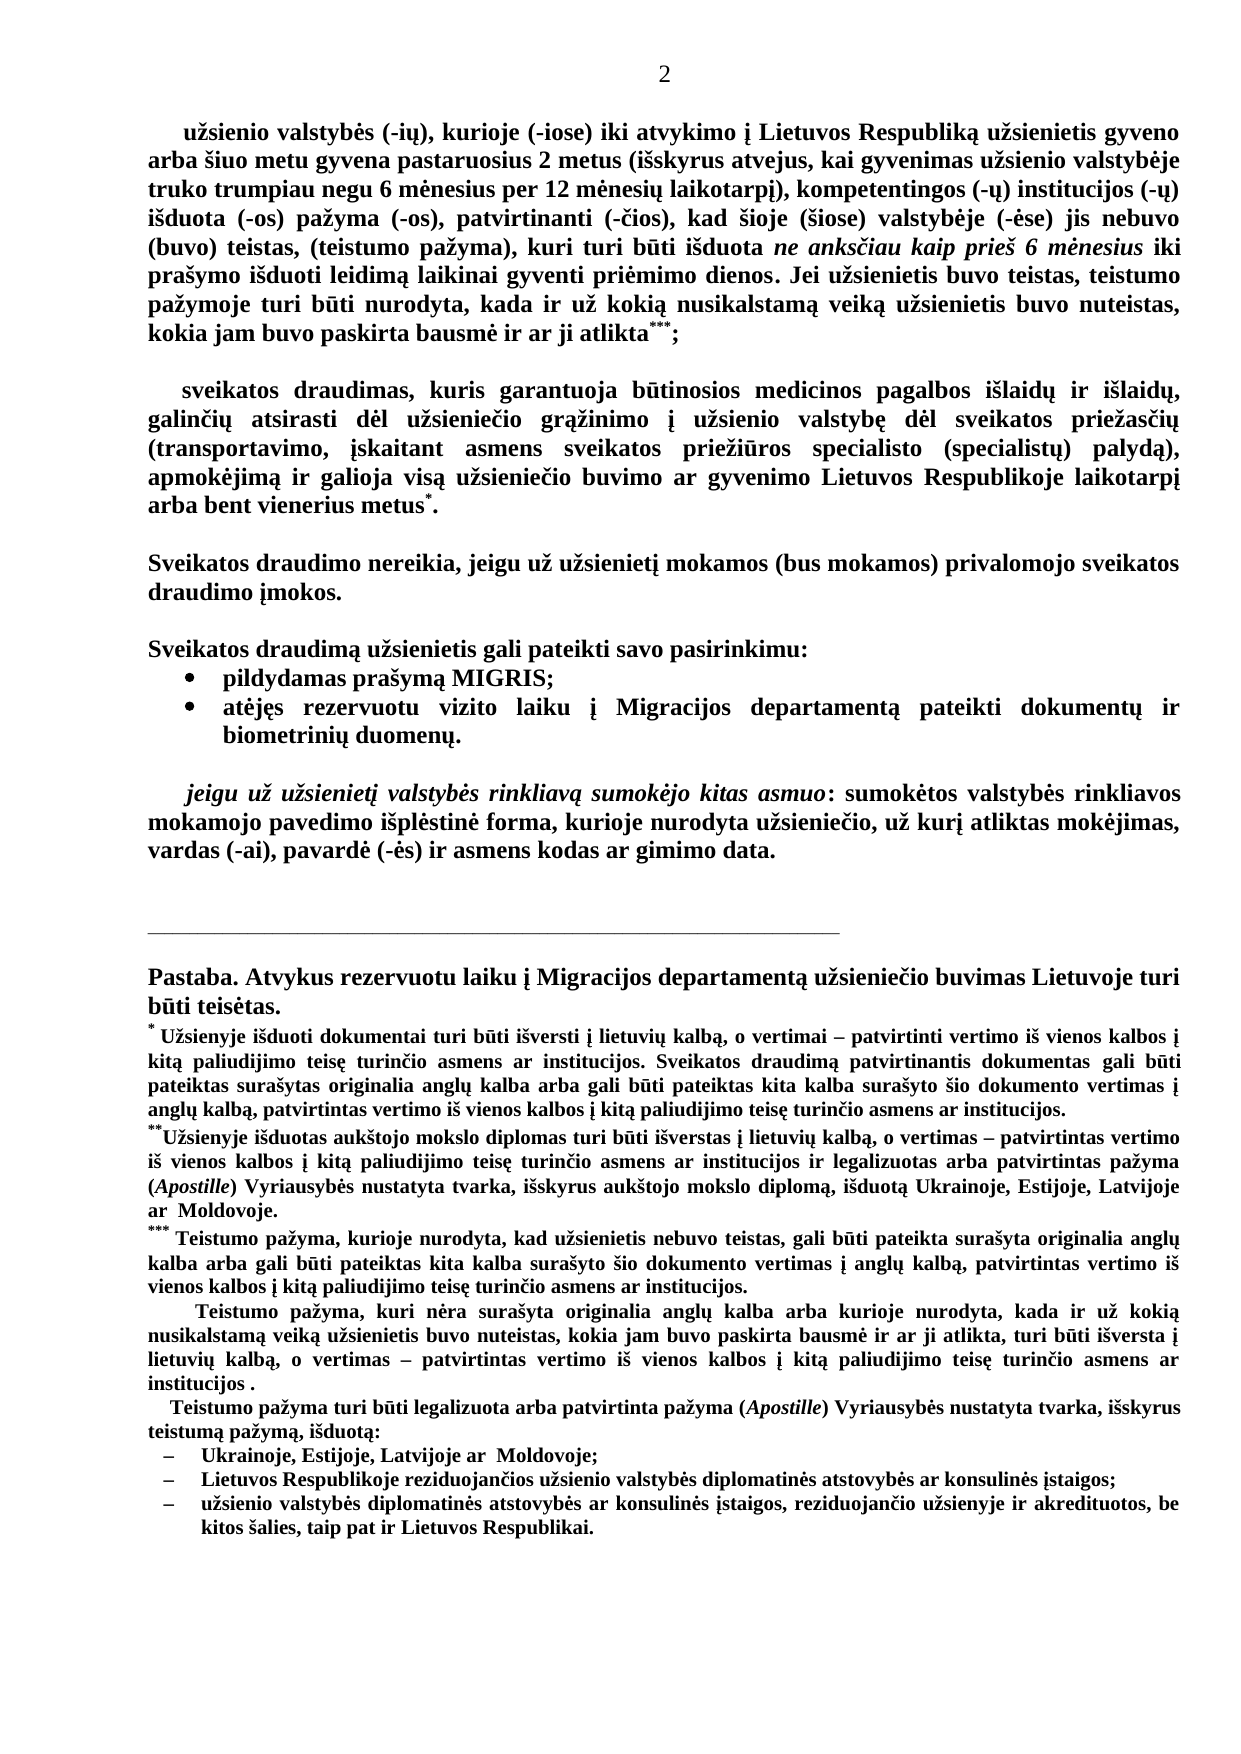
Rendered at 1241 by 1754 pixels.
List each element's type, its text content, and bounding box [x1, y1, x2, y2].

text  jeigu už užsienietį valstybės rinkliavą sumokėjo kitas asmuo: sumokėtos valstybės rinkliavos mokamojo pavedimo išplėstinė forma, kurioje nurodyta užsieniečio, už kurį atliktas mokėjimas, vardas (-ai), pavardė (-ės) ir asmens kodas ar gimimo data. [148, 778, 1181, 864]
text *** Teistumo pažyma, kurioje nurodyta, kad užsienietis nebuvo teistas, gali būti pateikta surašyta originalia anglų kalba arba gali būti pateiktas kita kalba surašyto šio dokumento vertimas į anglų kalbą, patvirtintas vertimo iš vienos kalbos į kitą paliudijimo teisę turinčio asmens ar institucijos. [148, 1222, 1181, 1298]
list Ukrainoje, Estijoje, Latvijoje ar Moldovoje; [163, 1443, 1181, 1467]
list pildydamas prašymą MIGRIS; [185, 663, 1181, 692]
text  užsienio valstybės (-ių), kurioje (-iose) iki atvykimo į Lietuvos Respubliką užsienietis gyveno arba šiuo metu gyvena pastaruosius 2 metus (išskyrus atvejus, kai gyvenimas užsienio valstybėje truko trumpiau negu 6 mėnesius per 12 mėnesių laikotarpį), kompetentingos (-ų) institucijos (-ų) išduota (-os) pažyma (-os), patvirtinanti (-čios), kad šioje (šiose) valstybėje (-ėse) jis nebuvo (buvo) teistas, (teistumo pažyma), kuri turi būti išduota ne anksčiau kaip prieš 6 mėnesius iki prašymo išduoti leidimą laikinai gyventi priėmimo dienos. Jei užsienietis buvo teistas, teistumo pažymoje turi būti nurodyta, kada ir už kokią nusikalstamą veiką užsienietis buvo nuteistas, kokia jam buvo paskirta bausmė ir ar ji atlikta***; [148, 117, 1181, 347]
text * Užsienyje išduoti dokumentai turi būti išversti į lietuvių kalbą, o vertimai – patvirtinti vertimo iš vienos kalbos į kitą paliudijimo teisę turinčio asmens ar institucijos. Sveikatos draudimą patvirtinantis dokumentas gali būti pateiktas surašytas originalia anglų kalba arba gali būti pateiktas kita kalba surašyto šio dokumento vertimas į anglų kalbą, patvirtintas vertimo iš vienos kalbos į kitą paliudijimo teisę turinčio asmens ar institucijos. [148, 1020, 1181, 1121]
text ___________________________________________________________________________________ [148, 917, 1181, 936]
list užsienio valstybės diplomatinės atstovybės ar konsulinės įstaigos, reziduojančio užsienyje ir akredituotos, be kitos šalies, taip pat ir Lietuvos Respublikai. [163, 1491, 1181, 1539]
text **Užsienyje išduotas aukštojo mokslo diplomas turi būti išverstas į lietuvių kalbą, o vertimas – patvirtintas vertimo iš vienos kalbos į kitą paliudijimo teisę turinčio asmens ar institucijos ir legalizuotas arba patvirtintas pažyma (Apostille) Vyriausybės nustatyta tvarka, išskyrus aukštojo mokslo diplomą, išduotą Ukrainoje, Estijoje, Latvijoje ar Moldovoje. [148, 1121, 1181, 1222]
text Sveikatos draudimo nereikia, jeigu už užsienietį mokamos (bus mokamos) privalomojo sveikatos draudimo įmokos. [148, 548, 1181, 605]
text Teistumo pažyma turi būti legalizuota arba patvirtinta pažyma (Apostille) Vyriausybės nustatyta tvarka, išskyrus teistumą pažymą, išduotą: [148, 1395, 1181, 1443]
text Sveikatos draudimą užsienietis gali pateikti savo pasirinkimu: [148, 634, 1181, 663]
text  sveikatos draudimas, kuris garantuoja būtinosios medicinos pagalbos išlaidų ir išlaidų, galinčių atsirasti dėl užsieniečio grąžinimo į užsienio valstybę dėl sveikatos priežasčių (transportavimo, įskaitant asmens sveikatos priežiūros specialisto (specialistų) palydą), apmokėjimą ir galioja visą užsieniečio buvimo ar gyvenimo Lietuvos Respublikoje laikotarpį arba bent vienerius metus*. [148, 375, 1181, 519]
text Pastaba. Atvykus rezervuotu laiku į Migracijos departamentą užsieniečio buvimas Lietuvoje turi būti teisėtas. [148, 962, 1181, 1020]
list Lietuvos Respublikoje reziduojančios užsienio valstybės diplomatinės atstovybės ar konsulinės įstaigos; [163, 1467, 1181, 1491]
list atėjęs rezervuotu vizito laiku į Migracijos departamentą pateikti dokumentų ir biometrinių duomenų. [185, 692, 1181, 749]
text Teistumo pažyma, kuri nėra surašyta originalia anglų kalba arba kurioje nurodyta, kada ir už kokią nusikalstamą veiką užsienietis buvo nuteistas, kokia jam buvo paskirta bausmė ir ar ji atlikta, turi būti išversta į lietuvių kalbą, o vertimas – patvirtintas vertimo iš vienos kalbos į kitą paliudijimo teisę turinčio asmens ar institucijos . [148, 1298, 1181, 1395]
